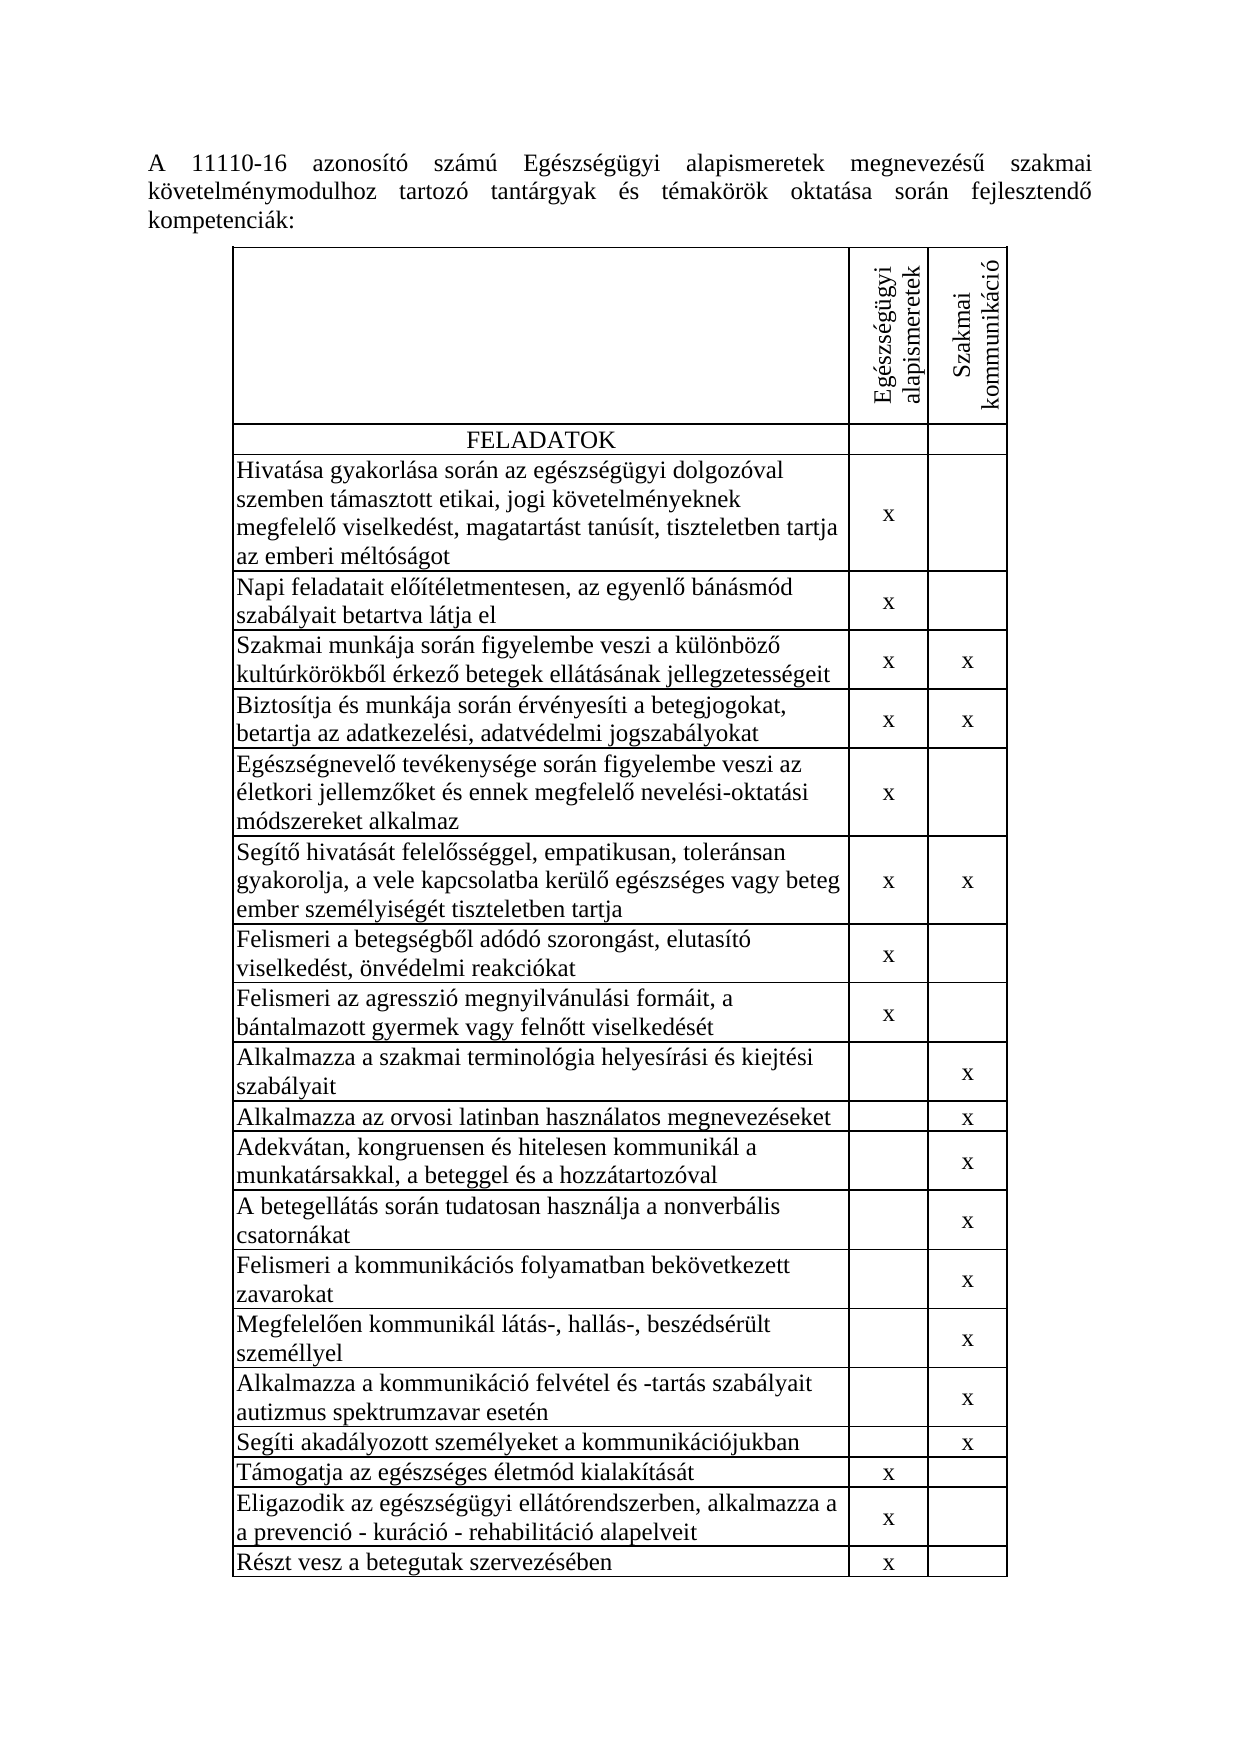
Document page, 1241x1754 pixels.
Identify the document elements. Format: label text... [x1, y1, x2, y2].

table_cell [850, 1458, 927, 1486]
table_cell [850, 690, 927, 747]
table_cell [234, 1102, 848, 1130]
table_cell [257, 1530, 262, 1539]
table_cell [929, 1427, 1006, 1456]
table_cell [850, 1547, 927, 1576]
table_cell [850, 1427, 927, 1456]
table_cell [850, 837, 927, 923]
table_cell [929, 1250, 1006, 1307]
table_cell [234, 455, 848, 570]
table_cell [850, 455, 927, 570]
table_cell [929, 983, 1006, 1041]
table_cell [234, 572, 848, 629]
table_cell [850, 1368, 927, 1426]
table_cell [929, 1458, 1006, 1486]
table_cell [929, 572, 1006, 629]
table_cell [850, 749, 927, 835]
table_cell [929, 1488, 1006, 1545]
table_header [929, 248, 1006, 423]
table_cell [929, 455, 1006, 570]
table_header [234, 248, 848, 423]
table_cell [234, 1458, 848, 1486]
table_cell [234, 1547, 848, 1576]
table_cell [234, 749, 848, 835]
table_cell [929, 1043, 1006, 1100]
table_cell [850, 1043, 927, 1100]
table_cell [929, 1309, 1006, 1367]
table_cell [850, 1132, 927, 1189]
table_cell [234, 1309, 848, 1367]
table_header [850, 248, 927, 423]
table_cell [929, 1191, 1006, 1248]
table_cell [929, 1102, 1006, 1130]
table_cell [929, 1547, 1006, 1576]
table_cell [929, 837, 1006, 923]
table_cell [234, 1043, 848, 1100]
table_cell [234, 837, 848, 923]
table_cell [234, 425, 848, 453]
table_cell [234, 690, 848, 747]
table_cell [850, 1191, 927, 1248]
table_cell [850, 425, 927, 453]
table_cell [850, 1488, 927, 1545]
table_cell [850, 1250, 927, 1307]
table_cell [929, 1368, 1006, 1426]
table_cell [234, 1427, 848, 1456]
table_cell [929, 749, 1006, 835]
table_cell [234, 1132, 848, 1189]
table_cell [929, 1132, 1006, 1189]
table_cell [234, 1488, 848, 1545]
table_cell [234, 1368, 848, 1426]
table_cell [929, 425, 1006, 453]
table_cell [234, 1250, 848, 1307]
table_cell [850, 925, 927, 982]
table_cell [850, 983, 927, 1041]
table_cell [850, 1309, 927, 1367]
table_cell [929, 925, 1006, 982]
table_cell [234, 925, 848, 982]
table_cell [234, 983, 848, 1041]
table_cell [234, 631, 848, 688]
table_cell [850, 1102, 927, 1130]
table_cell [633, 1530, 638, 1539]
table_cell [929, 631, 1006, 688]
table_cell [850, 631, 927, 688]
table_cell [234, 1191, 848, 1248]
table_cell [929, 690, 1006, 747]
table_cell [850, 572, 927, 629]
text A 11110-16 azonosító számú Egészségügyi alapismeretek megnevezésű szakmai követelménymodulhoz tartozó tantárgyak és témakörök oktatása során fejlesztendő kompetenciák: [148, 148, 1093, 234]
